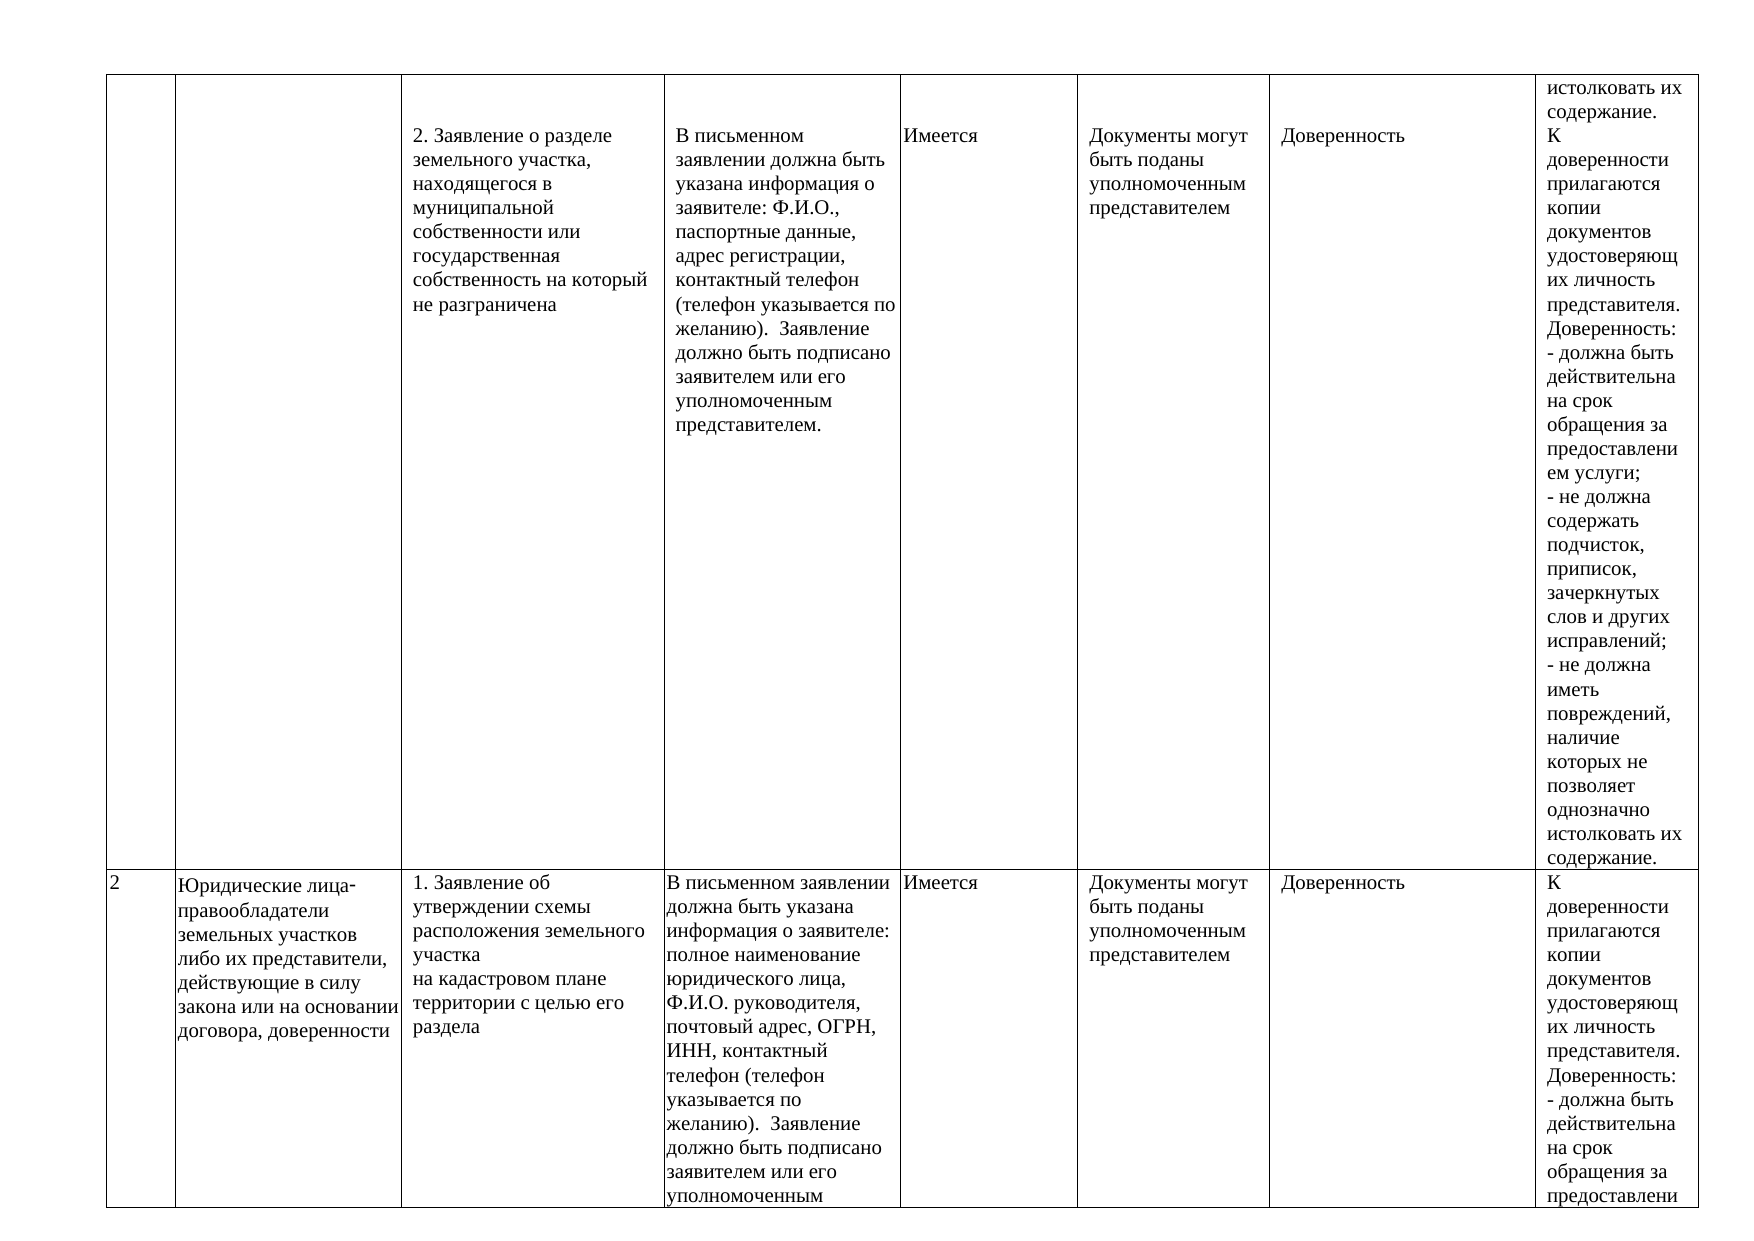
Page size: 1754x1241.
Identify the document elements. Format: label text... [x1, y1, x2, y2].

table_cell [176, 870, 401, 1207]
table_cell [402, 75, 664, 869]
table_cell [402, 870, 664, 1207]
table_cell 2 [107, 870, 175, 1207]
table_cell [1078, 75, 1269, 869]
table_cell Имеется Имеется [901, 75, 1077, 869]
table_cell Имеется Имеется [901, 870, 1077, 1207]
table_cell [1270, 870, 1535, 1207]
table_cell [1536, 75, 1698, 869]
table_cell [665, 75, 900, 869]
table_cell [1270, 75, 1535, 869]
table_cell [665, 870, 900, 1207]
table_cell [1536, 870, 1698, 1207]
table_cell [1078, 870, 1269, 1207]
table_cell 1 [107, 75, 175, 869]
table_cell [176, 75, 401, 869]
